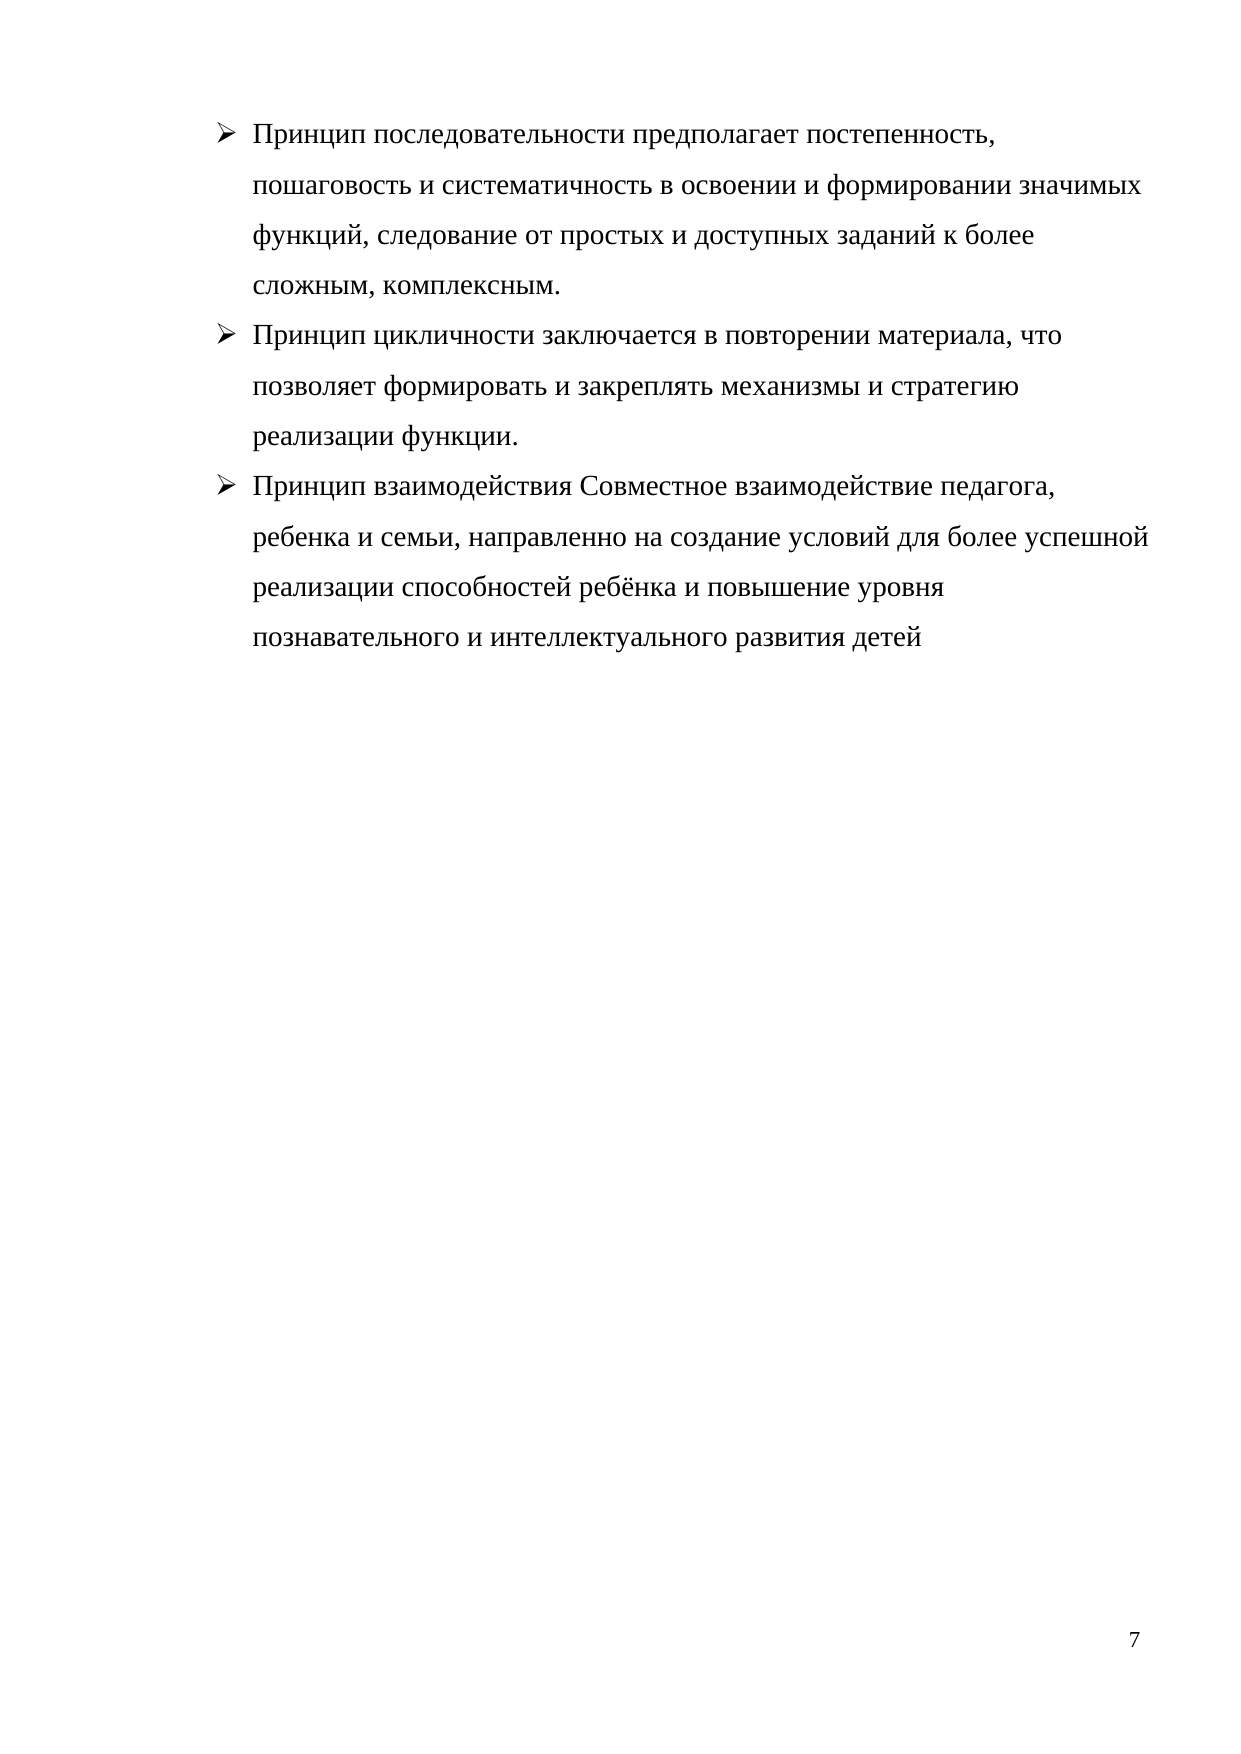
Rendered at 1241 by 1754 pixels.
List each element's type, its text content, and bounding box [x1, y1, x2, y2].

text познавательного и интеллектуального развития детей [252, 620, 1163, 653]
text сложным, комплексным. [252, 267, 1163, 301]
list Принцип цикличности заключается в повторении материала, что позволяет формировать и закреплять механизмы и стратегию [215, 317, 1063, 402]
text реализации функции. [252, 419, 1163, 452]
text пошаговость и систематичность в освоении и формировании значимых функций, следование от простых и доступных заданий к более [252, 167, 1144, 251]
list Принцип взаимодействия Совместное взаимодействие педагога, [215, 468, 1163, 502]
text ребенка и семьи, направленно на создание условий для более успешной реализации способностей ребёнка и повышение уровня [252, 519, 1151, 603]
list Принцип последовательности предполагает постепенность, [215, 116, 1163, 150]
